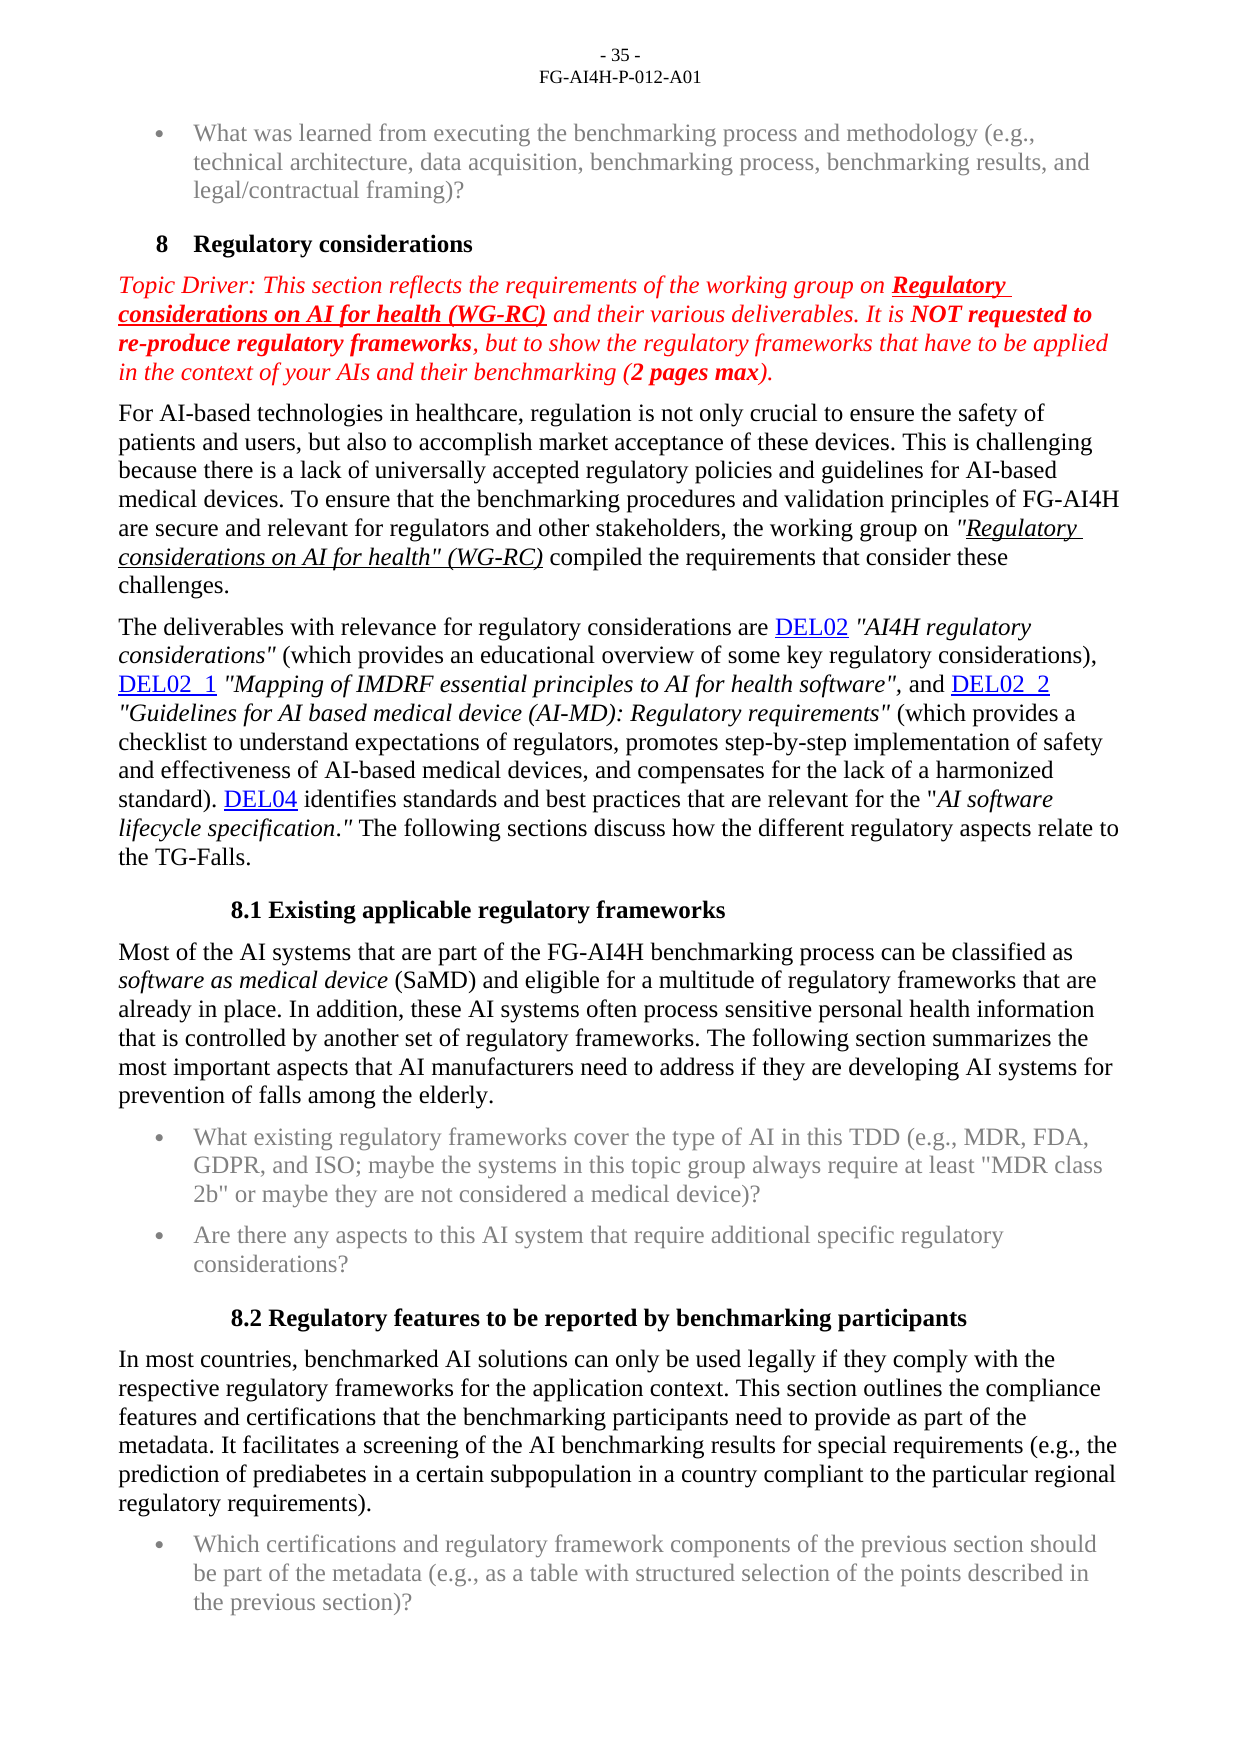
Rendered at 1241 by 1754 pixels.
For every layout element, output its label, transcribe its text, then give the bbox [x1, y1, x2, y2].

list What existing regulatory frameworks cover the type of AI in this TDD (e.g., MDR, FDA, GDPR, and ISO; maybe the systems in this topic group always require at least "MDR class 2b" or maybe they are not considered a medical device)? [156, 1122, 1122, 1208]
text Most of the AI systems that are part of the FG-AI4H benchmarking process can be classified as software as medical device (SaMD) and eligible for a multitude of regulatory frameworks that are already in place. In addition, these AI systems often process sensitive personal health information that is controlled by another set of regulatory frameworks. The following section summarizes the most important aspects that AI manufacturers need to address if they are developing AI systems for prevention of falls among the elderly. [118, 937, 1122, 1109]
text For AI-based technologies in healthcare, regulation is not only crucial to ensure the safety of patients and users, but also to accomplish market acceptance of these devices. This is challenging because there is a lack of universally accepted regulatory policies and guidelines for AI-based medical devices. To ensure that the benchmarking procedures and validation principles of FG-AI4H are secure and relevant for regulators and other stakeholders, the working group on "Regulatory considerations on AI for health" (WG-RC) compiled the requirements that consider these challenges. [118, 398, 1122, 599]
subtitle Existing applicable regulatory frameworks [231, 896, 1122, 924]
list Are there any aspects to this AI system that require additional specific regulatory considerations? [156, 1221, 1122, 1278]
list What was learned from executing the benchmarking process and methodology (e.g., technical architecture, data acquisition, benchmarking process, benchmarking results, and legal/contractual framing)? [156, 118, 1122, 204]
list Which certifications and regulatory framework components of the previous section should be part of the metadata (e.g., as a table with structured selection of the points described in the previous section)? [156, 1529, 1122, 1616]
subtitle Regulatory features to be reported by benchmarking participants [231, 1303, 1122, 1332]
text In most countries, benchmarked AI solutions can only be used legally if they comply with the respective regulatory frameworks for the application context. This section outlines the compliance features and certifications that the benchmarking participants need to provide as part of the metadata. It facilitates a screening of the AI benchmarking results for special requirements (e.g., the prediction of prediabetes in a certain subpopulation in a country compliant to the particular regional regulatory requirements). [118, 1344, 1122, 1517]
text The deliverables with relevance for regulatory considerations are DEL02 "AI4H regulatory considerations" (which provides an educational overview of some key regulatory considerations), DEL02_1 "Mapping of IMDRF essential principles to AI for health software", and DEL02_2 "Guidelines for AI based medical device (AI-MD): Regulatory requirements" (which provides a checklist to understand expectations of regulators, promotes step-by-step implementation of safety and effectiveness of AI-based medical devices, and compensates for the lack of a harmonized standard). DEL04 identifies standards and best practices that are relevant for the "AI software lifecycle specification." The following sections discuss how the different regulatory aspects relate to the TG-Falls. [118, 612, 1122, 871]
text Topic Driver: This section reflects the requirements of the working group on Regulatory considerations on AI for health (WG-RC) and their various deliverables. It is NOT requested to re-produce regulatory frameworks, but to show the regulatory frameworks that have to be applied in the context of your AIs and their benchmarking (2 pages max). [118, 271, 1122, 386]
subtitle Regulatory considerations [156, 229, 1122, 258]
